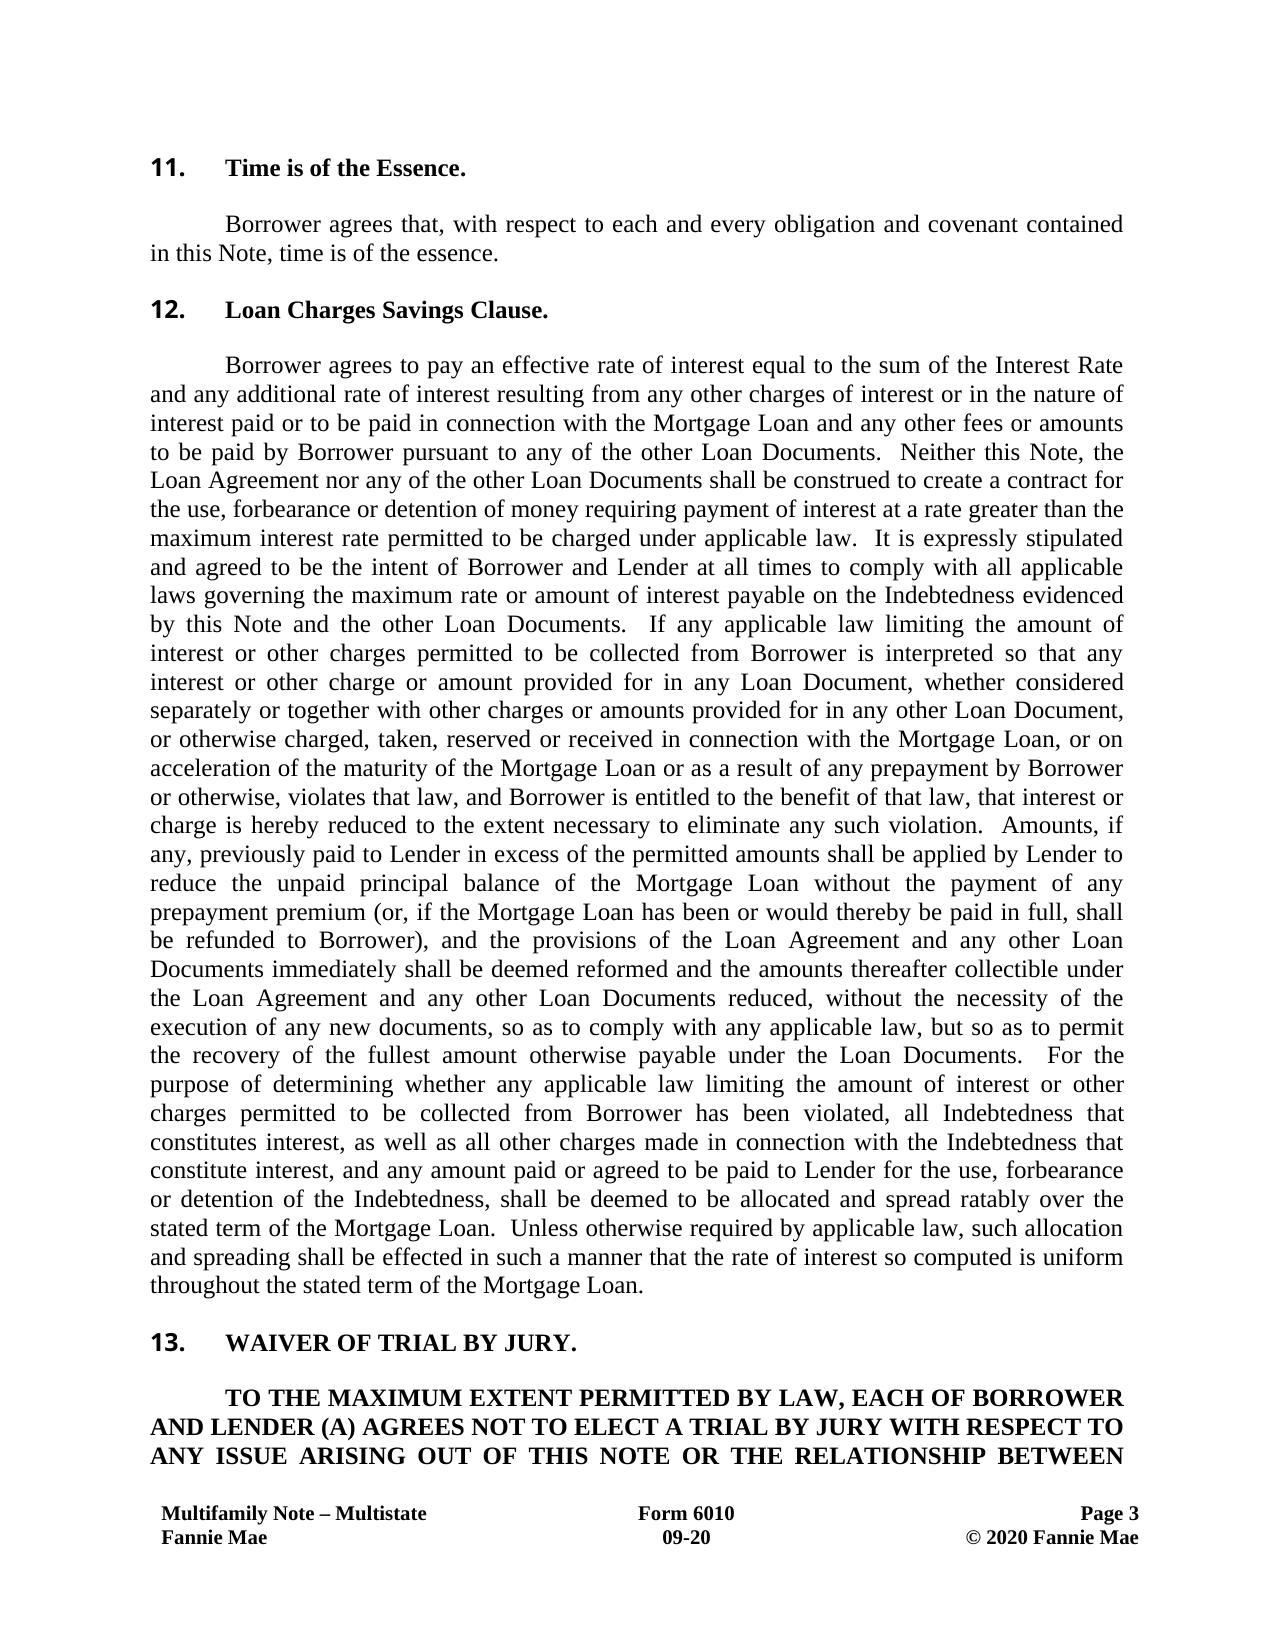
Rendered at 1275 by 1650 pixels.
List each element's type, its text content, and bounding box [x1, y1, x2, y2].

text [150, 1383, 1125, 1470]
text Borrower agrees that, with respect to each and every obligation and covenant contained in this Note, time is of the essence. [150, 209, 1125, 267]
list Loan Charges Savings Clause. [150, 292, 1125, 326]
text Borrower agrees to pay an effective rate of interest equal to the sum of the Interest Rate and any additional rate of interest resulting from any other charges of interest or in the nature of interest paid or to be paid in connection with the Mortgage Loan and any other fees or amounts to be paid by Borrower pursuant to any of the other Loan Documents. Neither this Note, the Loan Agreement nor any of the other Loan Documents shall be construed to create a contract for the use, forbearance or detention of money requiring payment of interest at a rate greater than the maximum interest rate permitted to be charged under applicable law. It is expressly stipulated and agreed to be the intent of Borrower and Lender at all times to comply with all applicable laws governing the maximum rate or amount of interest payable on the Indebtedness evidenced by this Note and the other Loan Documents. If any applicable law limiting the amount of interest or other charges permitted to be collected from Borrower is interpreted so that any interest or other charge or amount provided for in any Loan Document, whether considered separately or together with other charges or amounts provided for in any other Loan Document, or otherwise charged, taken, reserved or received in connection with the Mortgage Loan, or on acceleration of the maturity of the Mortgage Loan or as a result of any prepayment by Borrower or otherwise, violates that law, and Borrower is entitled to the benefit of that law, that interest or charge is hereby reduced to the extent necessary to eliminate any such violation. Amounts, if any, previously paid to Lender in excess of the permitted amounts shall be applied by Lender to reduce the unpaid principal balance of the Mortgage Loan without the payment of any prepayment premium (or, if the Mortgage Loan has been or would thereby be paid in full, shall be refunded to Borrower), and the provisions of the Loan Agreement and any other Loan Documents immediately shall be deemed reformed and the amounts thereafter collectible under the Loan Agreement and any other Loan Documents reduced, without the necessity of the execution of any new documents, so as to comply with any applicable law, but so as to permit the recovery of the fullest amount otherwise payable under the Loan Documents. For the purpose of determining whether any applicable law limiting the amount of interest or other charges permitted to be collected from Borrower has been violated, all Indebtedness that constitutes interest, as well as all other charges made in connection with the Indebtedness that constitute interest, and any amount paid or agreed to be paid to Lender for the use, forbearance or detention of the Indebtedness, shall be deemed to be allocated and spread ratably over the stated term of the Mortgage Loan. Unless otherwise required by applicable law, such allocation and spreading shall be effected in such a manner that the rate of interest so computed is uniform throughout the stated term of the Mortgage Loan. [150, 351, 1125, 1299]
list WAIVER OF TRIAL BY JURY. [150, 1324, 1125, 1358]
list Time is of the Essence. [150, 150, 1125, 184]
